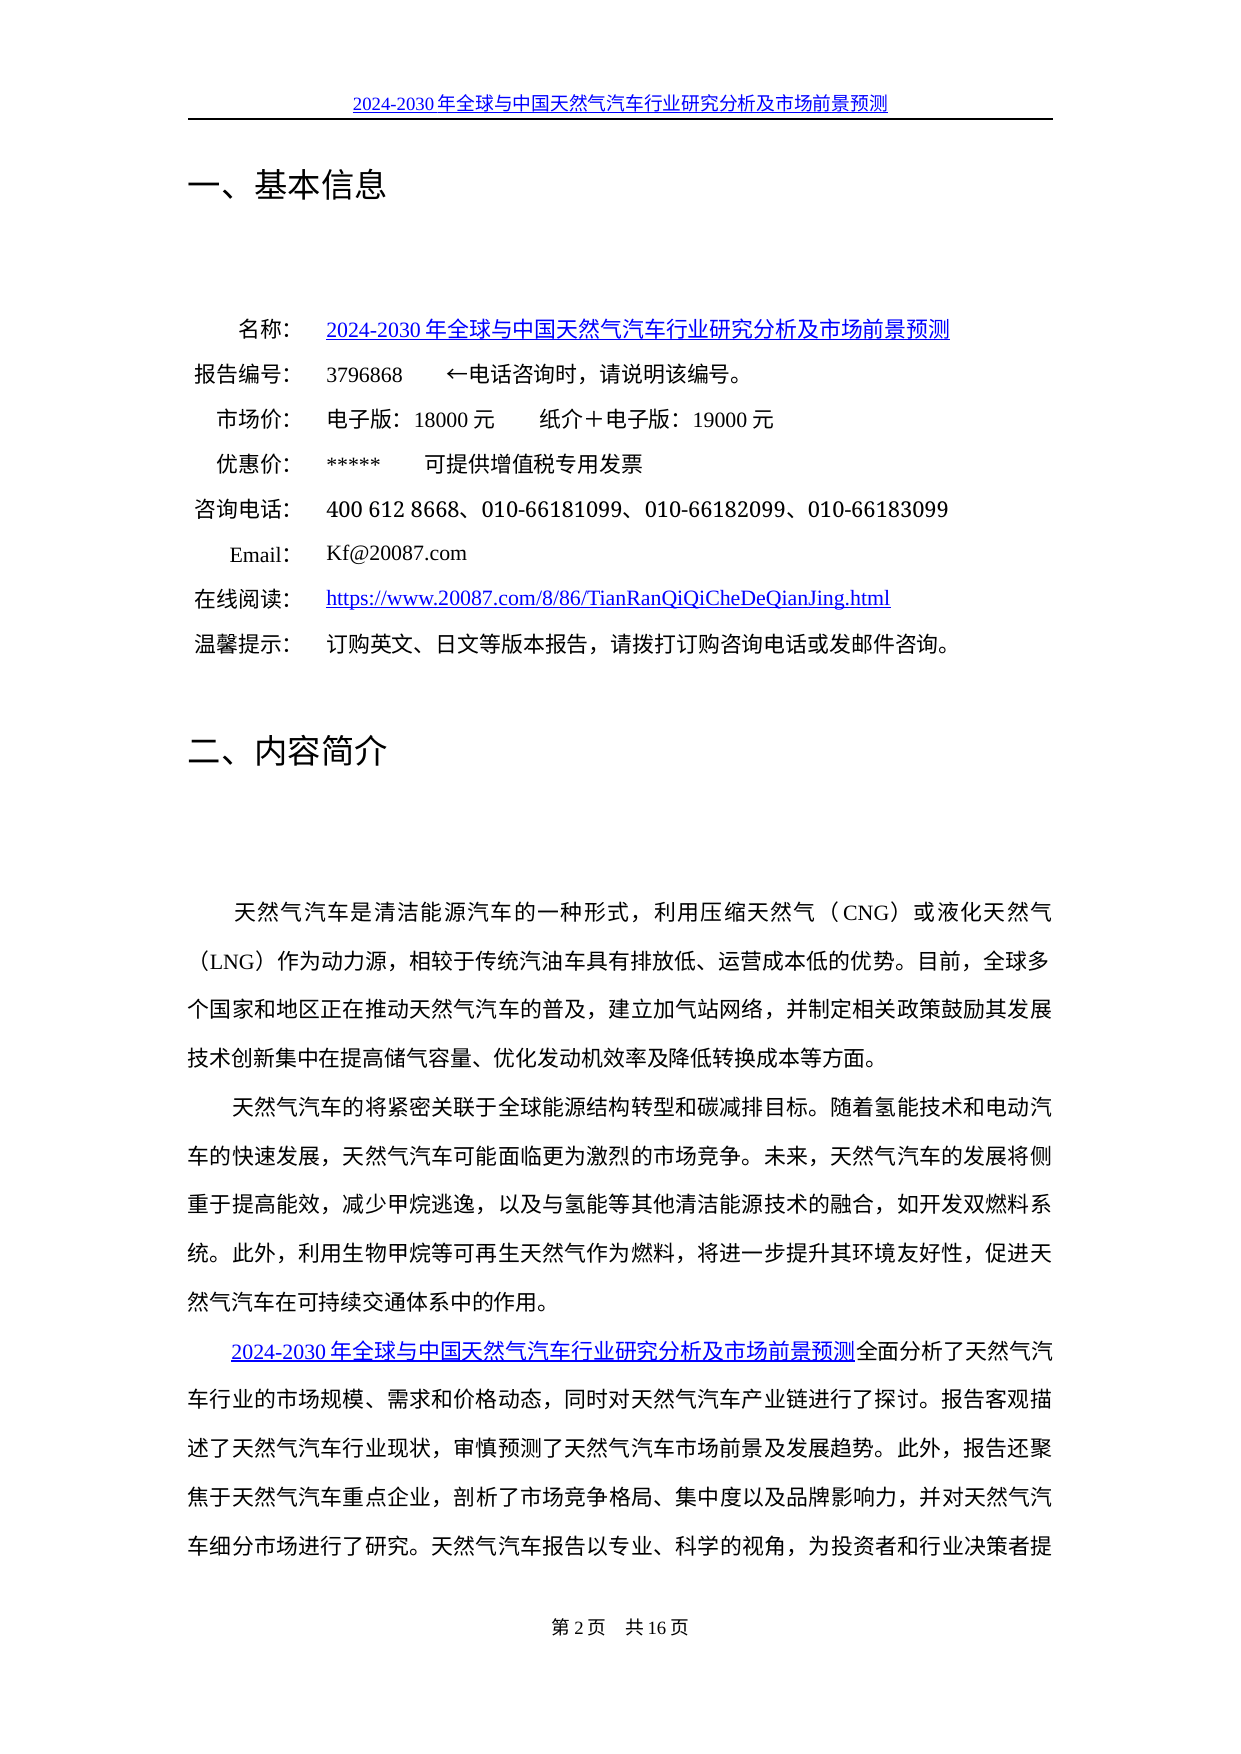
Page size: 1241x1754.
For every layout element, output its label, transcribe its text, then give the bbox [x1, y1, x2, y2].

table_cell 订购英文、日文等版本报告，请拨打订购咨询电话或发邮件咨询。 [315, 627, 1073, 672]
table_header 名称： [167, 312, 315, 357]
table_cell [315, 582, 1073, 627]
table_cell 优惠价： [167, 447, 315, 492]
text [187, 894, 1053, 1561]
title 一、基本信息 [187, 150, 1053, 215]
table_cell Email： [167, 537, 315, 582]
table_cell 报告编号： [167, 357, 315, 402]
table_cell 3796868 ←电话咨询时，请说明该编号。 [315, 357, 1073, 402]
table_cell Kf@20087.com [315, 537, 1073, 582]
table_cell 电子版：18000 元 纸介＋电子版：19000 元 [315, 402, 1073, 447]
table_cell 在线阅读： [167, 582, 315, 627]
title 二、内容简介 [187, 717, 1053, 782]
table_cell 市场价： [167, 402, 315, 447]
table_cell 温馨提示： [167, 627, 315, 672]
table_cell ***** 可提供增值税专用发票 [315, 447, 1073, 492]
table_cell 咨询电话： [167, 492, 315, 537]
table_header 2024-2030年全球与中国天然气汽车行业研究分析及市场前景预测 [315, 312, 1073, 357]
table_cell 400 612 8668、010-66181099、010-66182099、010-66183099 [315, 492, 1073, 537]
